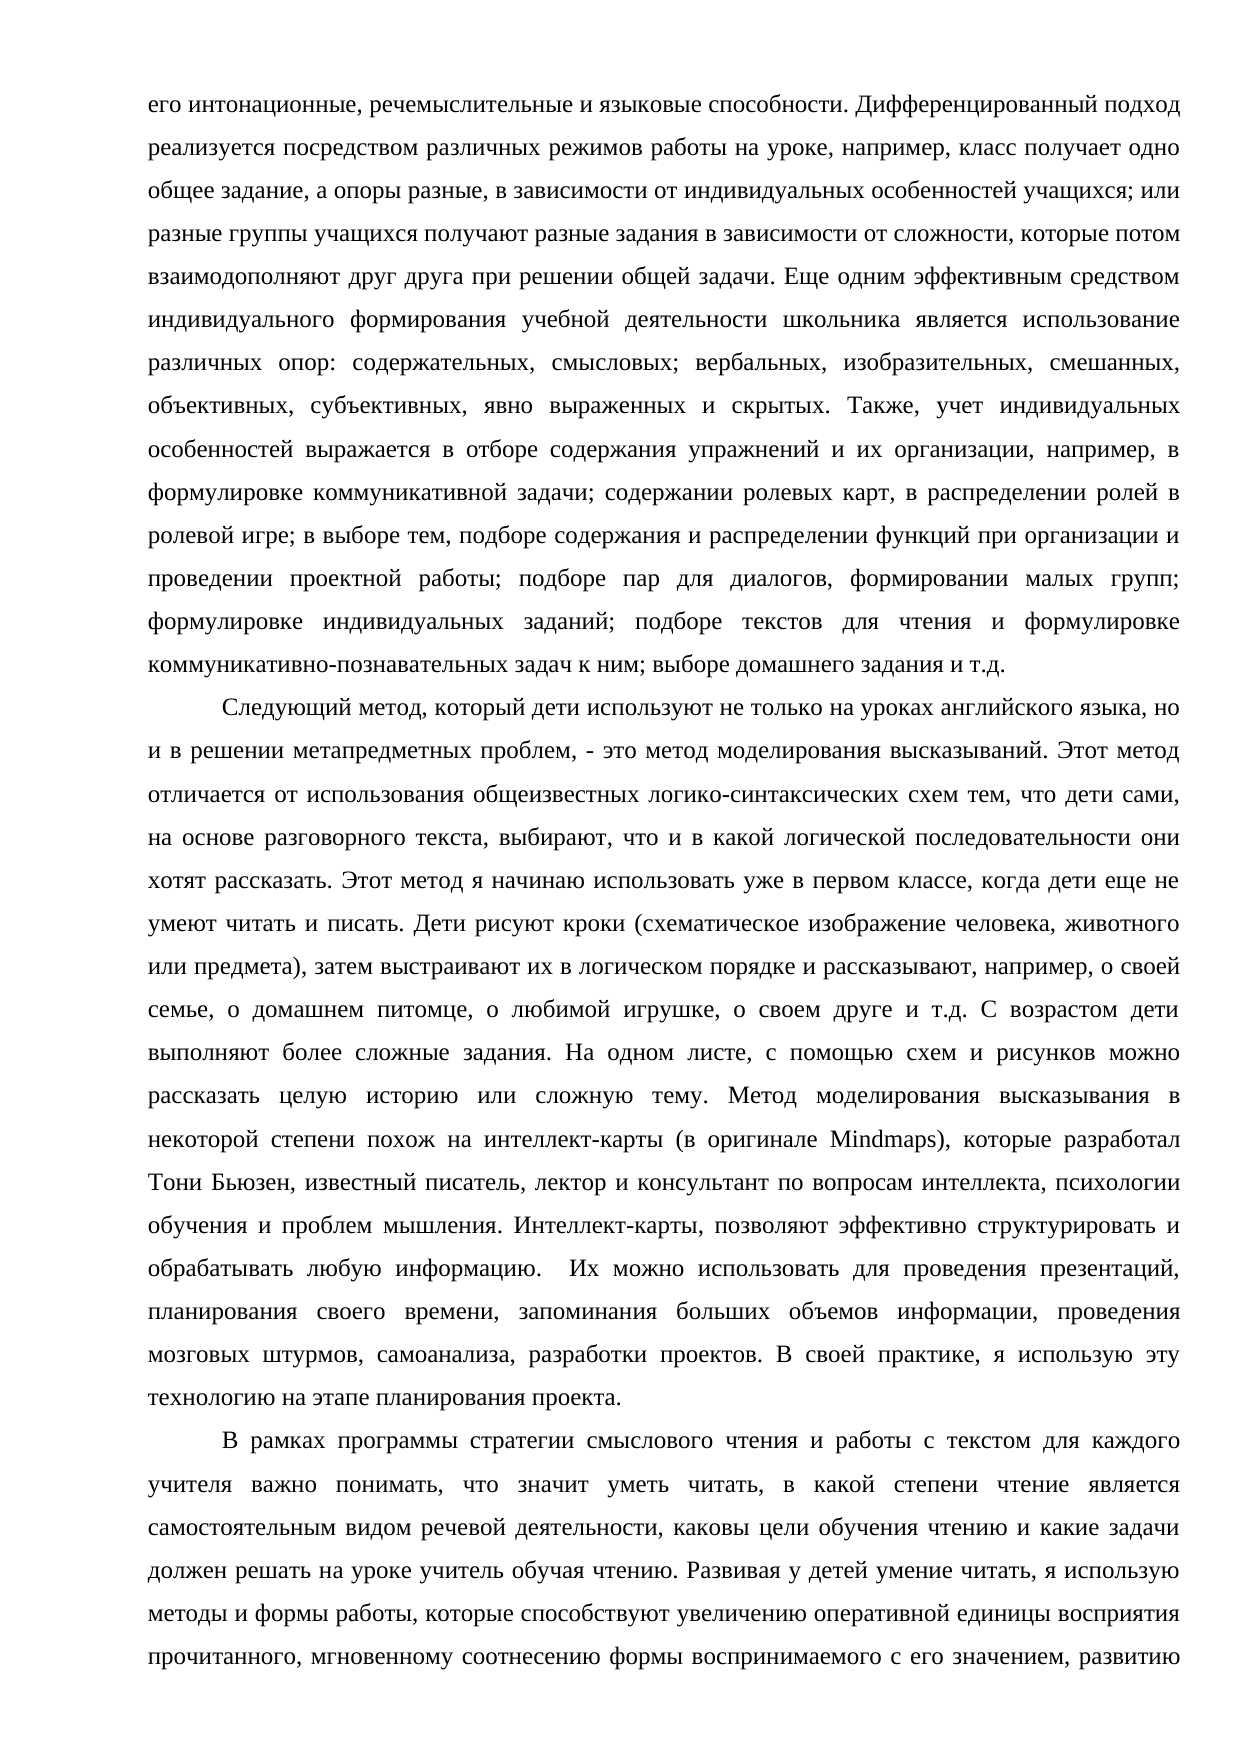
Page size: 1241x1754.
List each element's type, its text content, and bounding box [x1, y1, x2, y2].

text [148, 89, 1181, 678]
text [148, 1426, 1181, 1670]
text Следующий метод, который дети используют не только на уроках английского языка, но и в решении метапредметных проблем, - это метод моделирования высказываний. Этот метод отличается от использования общеизвестных логико-синтаксических схем тем, что дети сами, на основе разговорного текста, выбирают, что и в какой логической последовательности они хотят рассказать. Этот метод я начинаю использовать уже в первом классе, когда дети еще не умеют читать и писать. Дети рисуют кроки (схематическое изображение человека, животного или предмета), затем выстраивают их в логическом порядке и рассказывают, например, о своей семье, о домашнем питомце, о любимой игрушке, о своем друге и т.д. С возрастом дети выполняют более сложные задания. На одном листе, с помощью схем и рисунков можно рассказать целую историю или сложную тему. Метод моделирования высказывания в некоторой степени похож на интеллект-карты (в оригинале Mindmaps), которые разработал Тони Бьюзен, известный писатель, лектор и консультант по вопросам интеллекта, психологии обучения и проблем мышления. Интеллект-карты, позволяют эффективно структурировать и обрабатывать любую информацию. Их можно использовать для проведения презентаций, планирования своего времени, запоминания больших объемов информации, проведения мозговых штурмов, самоанализа, разработки проектов. В своей практике, я использую эту технологию на этапе планирования проекта. [148, 692, 1181, 1411]
